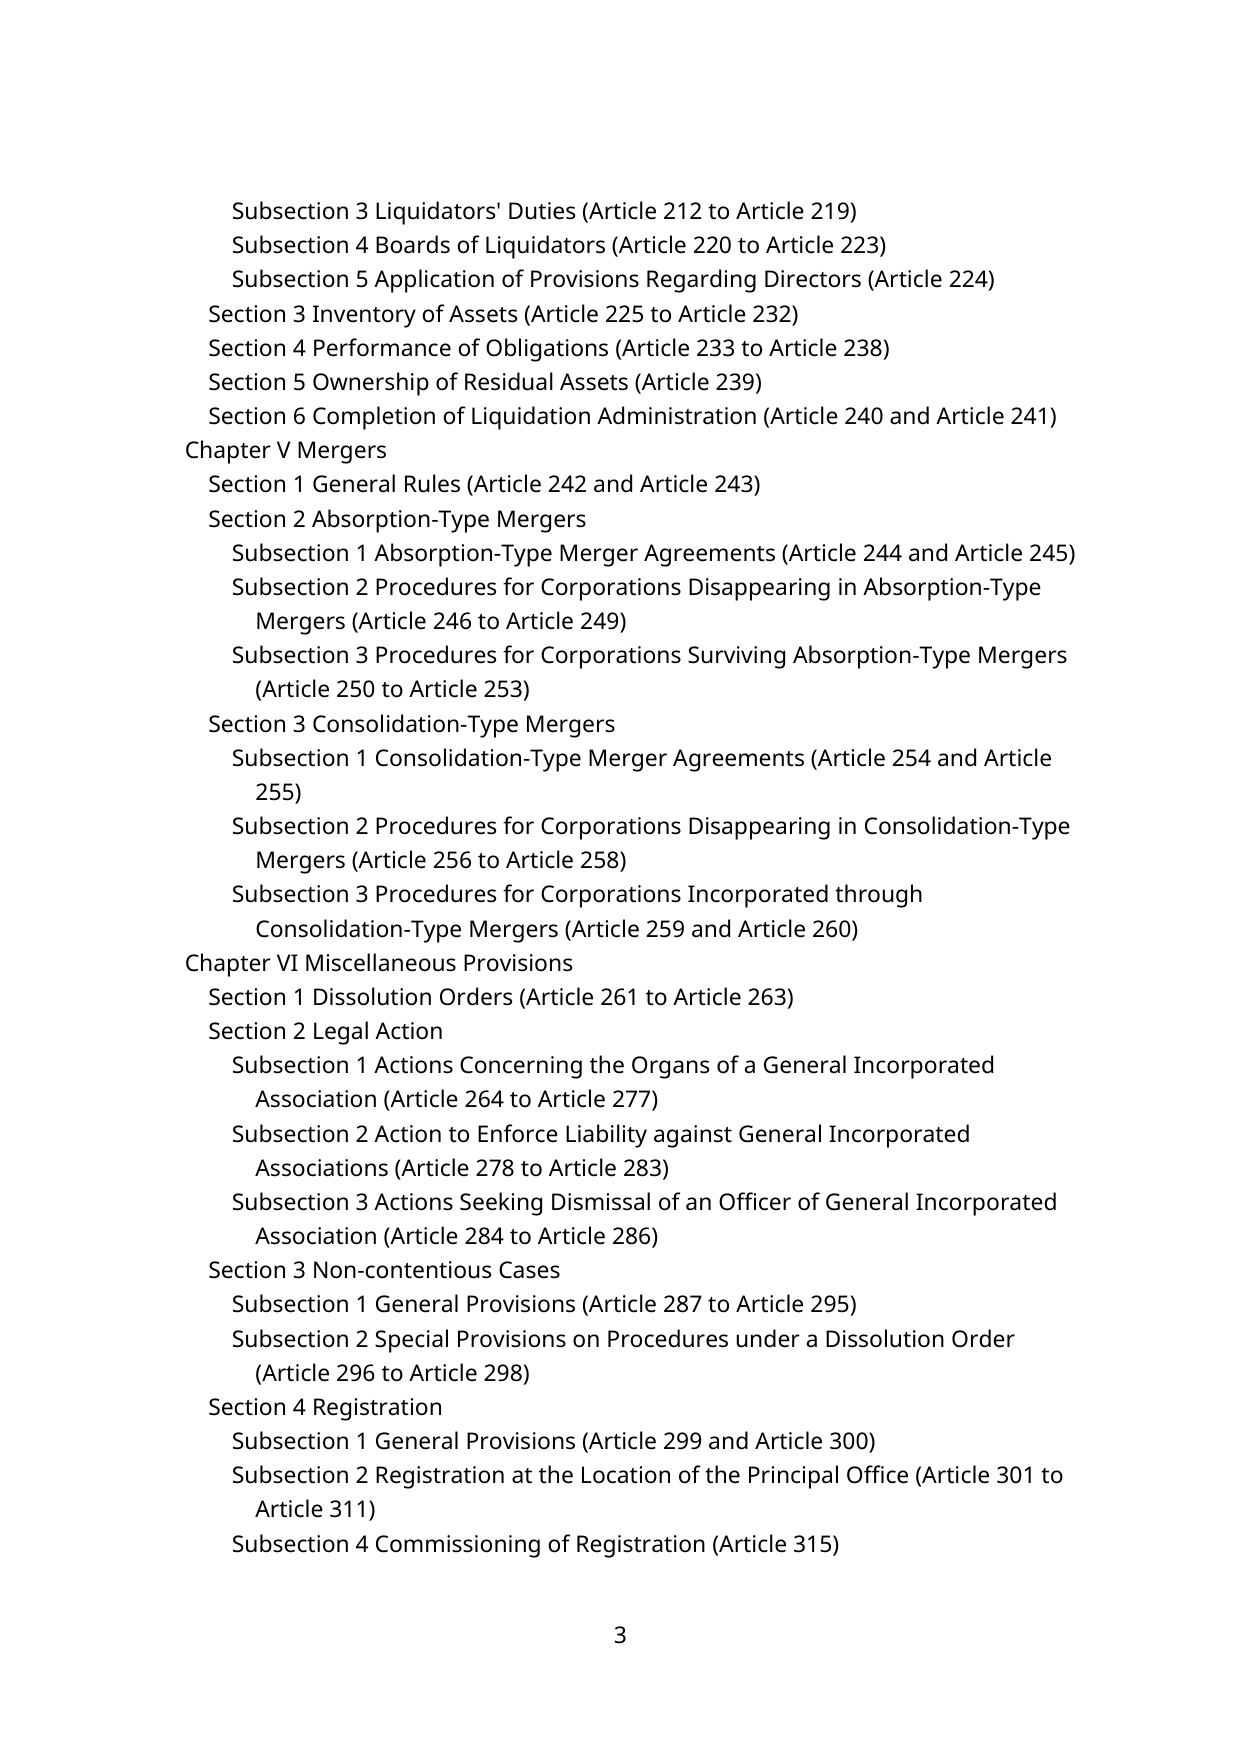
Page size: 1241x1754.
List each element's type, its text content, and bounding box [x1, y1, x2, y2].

text Subsection 2 Registration at the Location of the Principal Office (Article 301 to Article 311) [230, 1458, 1079, 1526]
text Subsection 1 Absorption-Type Merger Agreements (Article 244 and Article 245) [230, 535, 1079, 569]
text Subsection 3 Actions Seeking Dismissal of an Officer of General Incorporated Association (Article 284 to Article 286) [230, 1184, 1079, 1253]
text Subsection 2 Action to Enforce Liability against General Incorporated Associations (Article 278 to Article 283) [230, 1116, 1079, 1184]
text Section 1 Dissolution Orders (Article 261 to Article 263) [207, 979, 1079, 1014]
text Subsection 4 Commissioning of Registration (Article 315) [230, 1526, 1079, 1560]
text Subsection 1 General Provisions (Article 299 and Article 300) [230, 1424, 1079, 1458]
text Section 2 Absorption-Type Mergers [207, 501, 1079, 535]
text Section 3 Inventory of Assets (Article 225 to Article 232) [207, 296, 1079, 330]
text Subsection 3 Procedures for Corporations Surviving Absorption-Type Mergers (Article 250 to Article 253) [230, 638, 1079, 706]
text Chapter VI Miscellaneous Provisions [184, 945, 1079, 979]
text Section 3 Non-contentious Cases [207, 1253, 1079, 1287]
text Subsection 4 Boards of Liquidators (Article 220 to Article 223) [230, 228, 1079, 262]
text Subsection 2 Procedures for Corporations Disappearing in Consolidation-Type Mergers (Article 256 to Article 258) [230, 809, 1079, 877]
text Subsection 2 Special Provisions on Procedures under a Dissolution Order (Article 296 to Article 298) [230, 1321, 1079, 1389]
text Section 3 Consolidation-Type Mergers [207, 706, 1079, 740]
text Section 2 Legal Action [207, 1014, 1079, 1048]
text Section 6 Completion of Liquidation Administration (Article 240 and Article 241) [207, 399, 1079, 433]
text Subsection 2 Procedures for Corporations Disappearing in Absorption-Type Mergers (Article 246 to Article 249) [230, 569, 1079, 638]
text Section 4 Registration [207, 1389, 1079, 1424]
text Section 1 General Rules (Article 242 and Article 243) [207, 467, 1079, 501]
text Section 5 Ownership of Residual Assets (Article 239) [207, 364, 1079, 399]
text Subsection 5 Application of Provisions Regarding Directors (Article 224) [230, 262, 1079, 296]
text Subsection 3 Liquidators' Duties (Article 212 to Article 219) [230, 194, 1079, 228]
text Section 4 Performance of Obligations (Article 233 to Article 238) [207, 330, 1079, 364]
text Subsection 1 General Provisions (Article 287 to Article 295) [230, 1287, 1079, 1321]
text Subsection 1 Consolidation-Type Merger Agreements (Article 254 and Article 255) [230, 740, 1079, 809]
text Subsection 1 Actions Concerning the Organs of a General Incorporated Association (Article 264 to Article 277) [230, 1048, 1079, 1116]
text Chapter V Mergers [184, 433, 1079, 467]
text Subsection 3 Procedures for Corporations Incorporated through Consolidation-Type Mergers (Article 259 and Article 260) [230, 877, 1079, 945]
